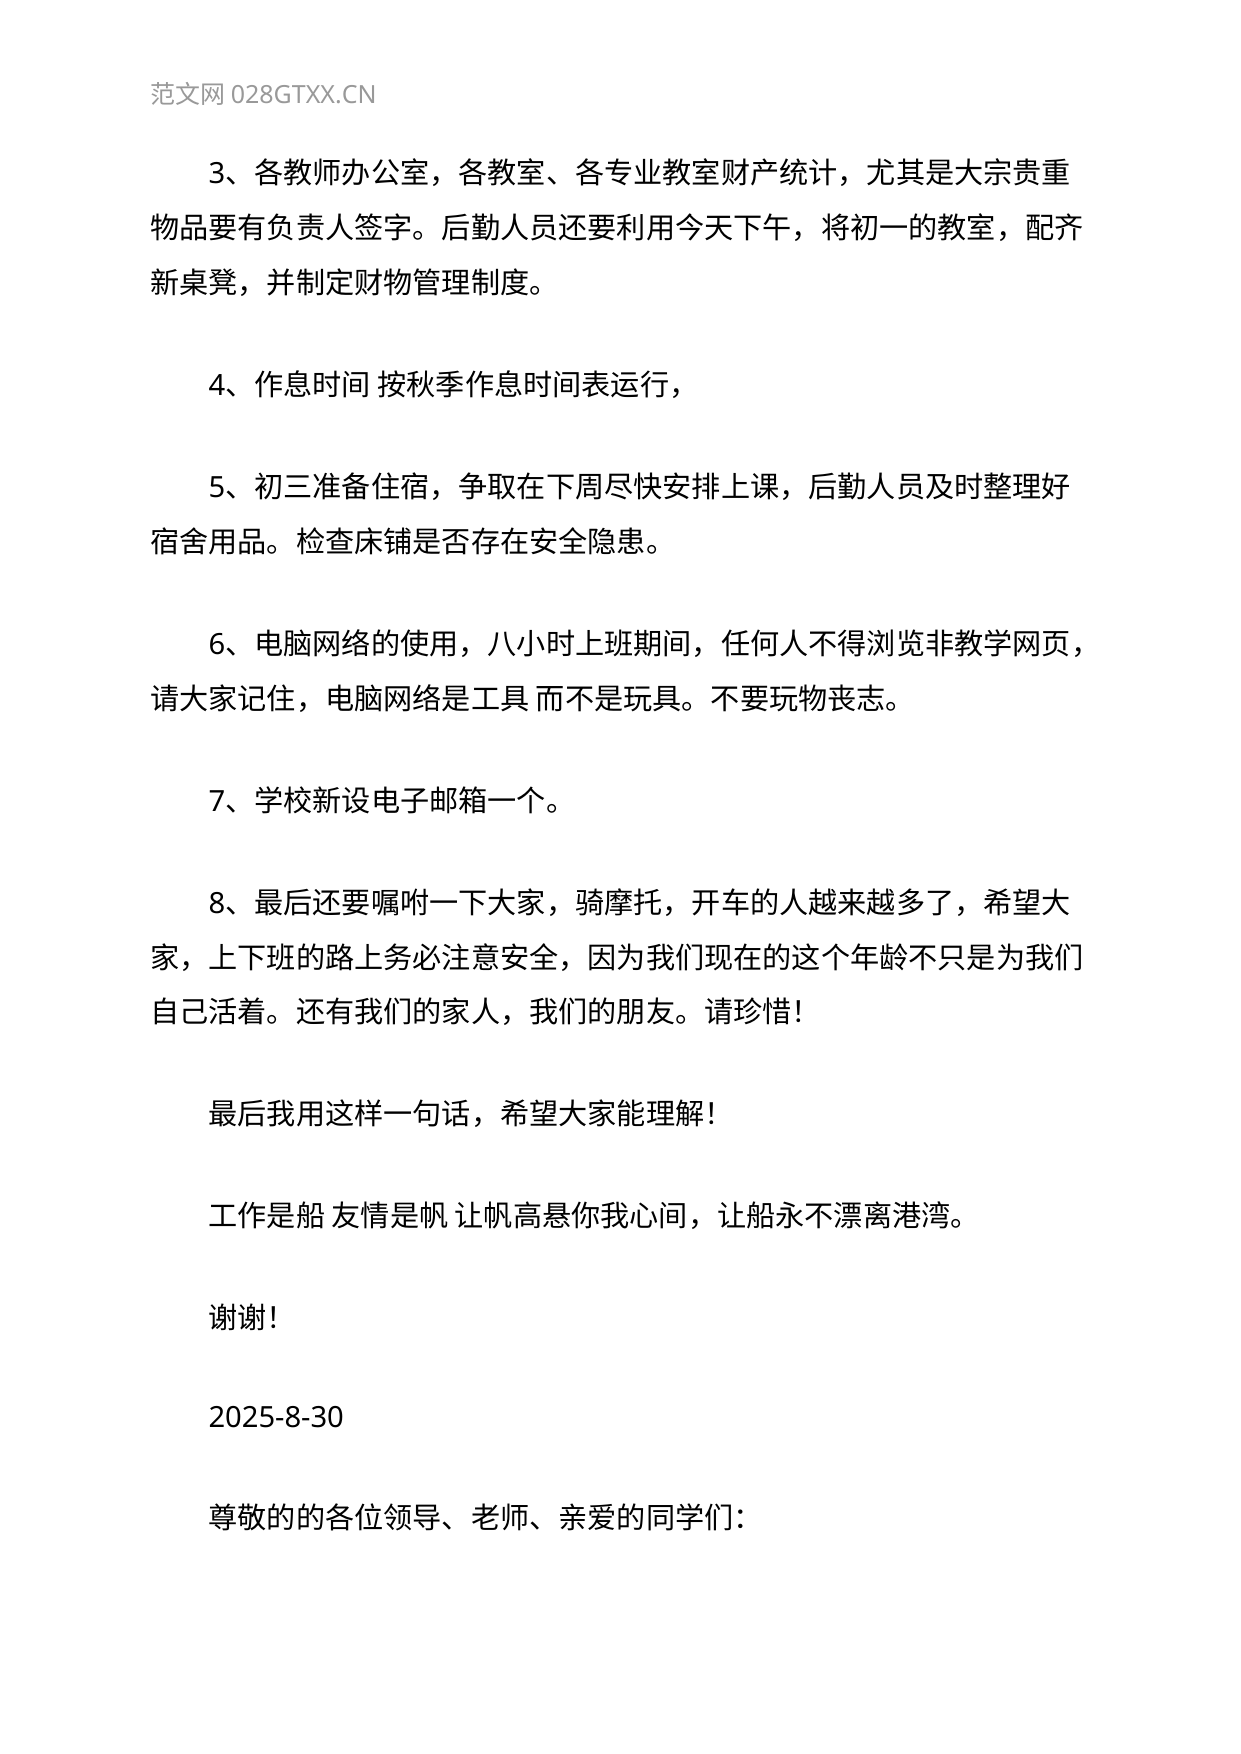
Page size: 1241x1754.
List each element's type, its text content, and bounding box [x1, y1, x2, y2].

text 工作是船 友情是帆 让帆高悬你我心间，让船永不漂离港湾。 [150, 1193, 1090, 1235]
text 8、最后还要嘱咐一下大家，骑摩托，开车的人越来越多了，希望大家，上下班的路上务必注意安全，因为我们现在的这个年龄不只是为我们自己活着。还有我们的家人，我们的朋友。请珍惜！ [150, 879, 1090, 1031]
text 谢谢！ [150, 1294, 1090, 1337]
text 尊敬的的各位领导、老师、亲爱的同学们： [150, 1494, 1090, 1537]
text 3、各教师办公室，各教室、各专业教室财产统计，尤其是大宗贵重物品要有负责人签字。后勤人员还要利用今天下午，将初一的教室，配齐新桌凳，并制定财物管理制度。 [150, 150, 1090, 302]
text 2025-8-30 [150, 1396, 1090, 1436]
text 7、学校新设电子邮箱一个。 [150, 777, 1090, 819]
text 6、电脑网络的使用，八小时上班期间，任何人不得浏览非教学网页，请大家记住，电脑网络是工具 而不是玩具。不要玩物丧志。 [150, 620, 1090, 718]
text 5、初三准备住宿，争取在下周尽快安排上课，后勤人员及时整理好宿舍用品。检查床铺是否存在安全隐患。 [150, 464, 1090, 561]
text 最后我用这样一句话，希望大家能理解！ [150, 1091, 1090, 1133]
text 4、作息时间 按秋季作息时间表运行， [150, 362, 1090, 404]
